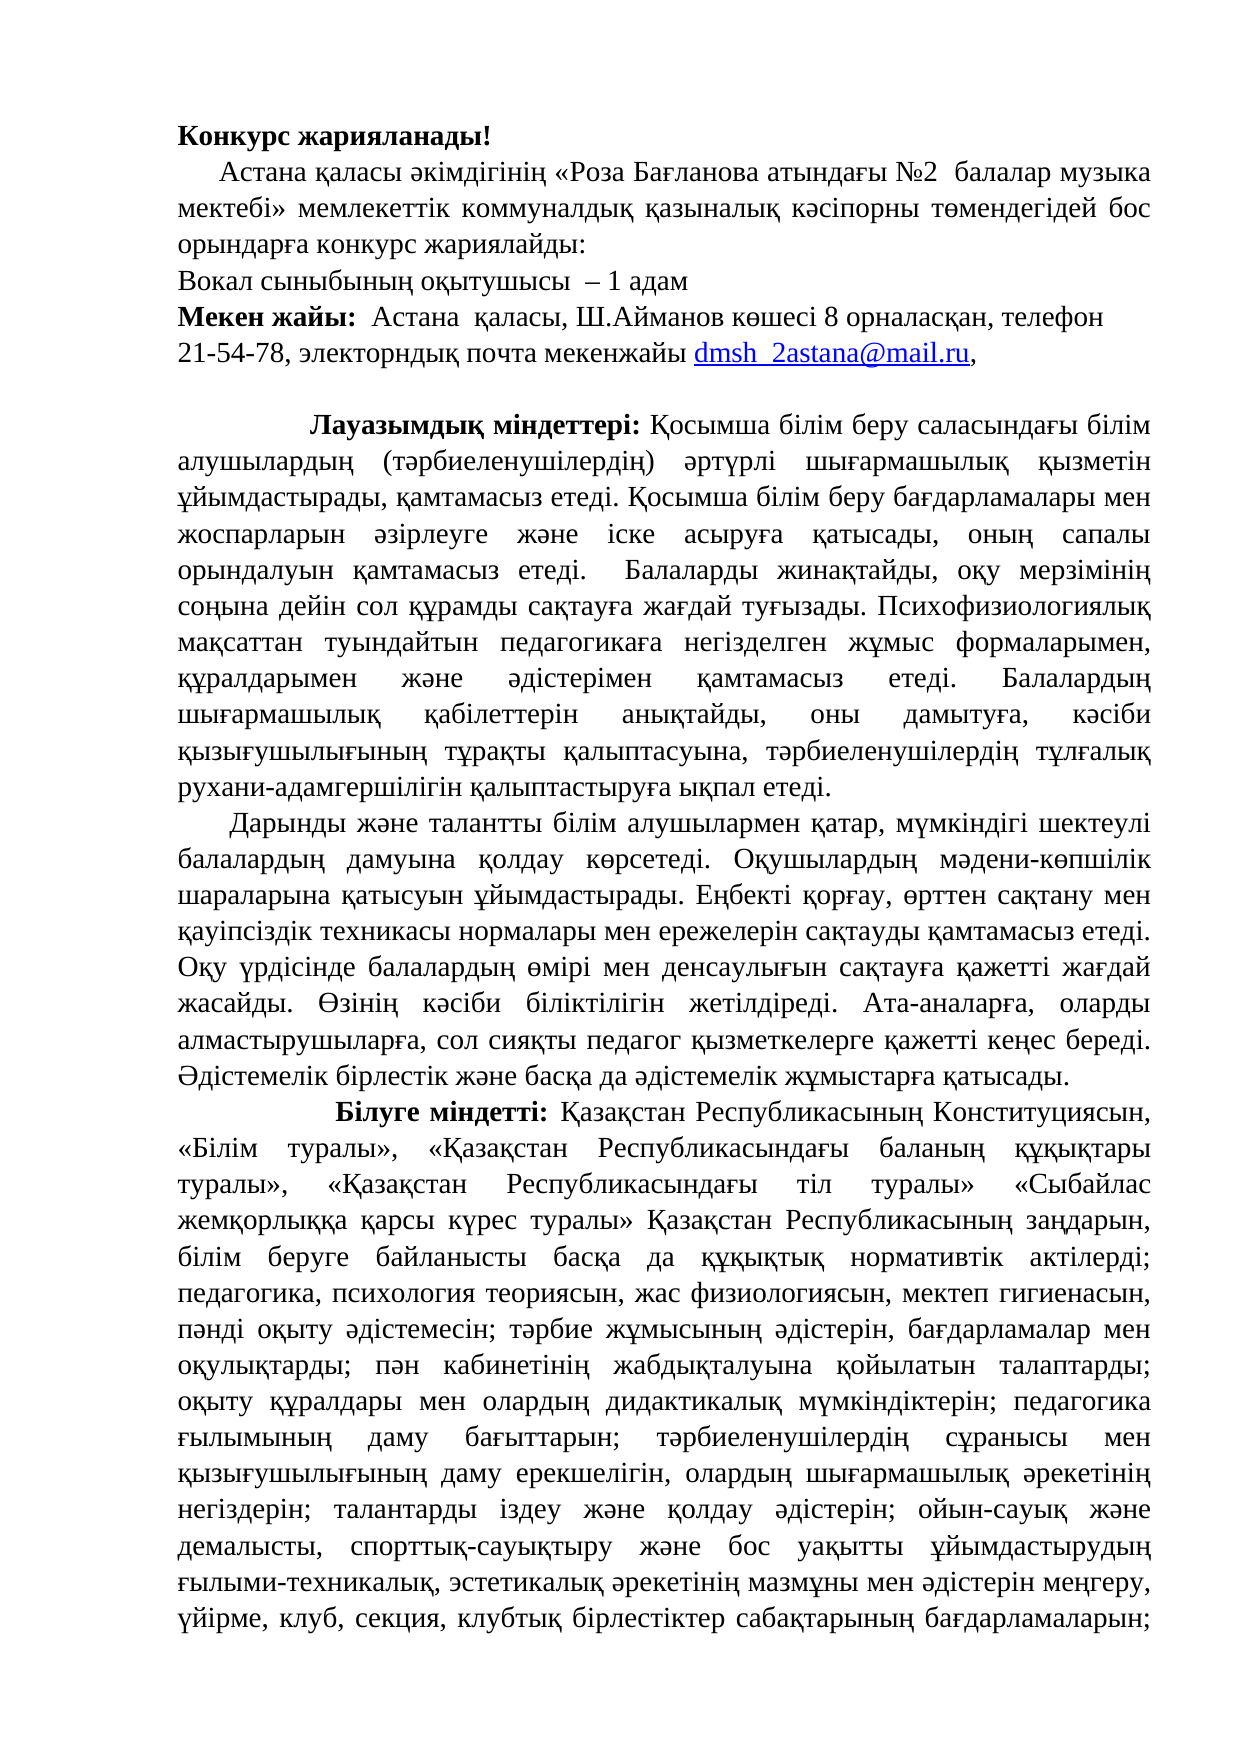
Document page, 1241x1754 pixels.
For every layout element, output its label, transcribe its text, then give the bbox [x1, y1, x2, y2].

text Вокал сыныбының оқытушысы – 1 адам [177, 263, 1152, 296]
text Мекен жайы: Астана қаласы, Ш.Айманов көшесі 8 орналасқан, телефон [177, 299, 1152, 332]
text Лауазымдық міндеттері: Қосымша білім беру саласындағы білім алушылардың (тәрбиеленушілердің) әртүрлі шығармашылық қызметін ұйымдастырады, қамтамасыз етеді. Қосымша білім беру бағдарламалары мен жоспарларын әзірлеуге және іске асыруға қатысады, оның сапалы орындалуын қамтамасыз етеді. Балаларды жинақтайды, оқу мерзімінің соңына дейін сол құрамды сақтауға жағдай туғызады. Психофизиологиялық мақсаттан туындайтын педагогикаға негізделген жұмыс формаларымен, құралдарымен және әдістерімен қамтамасыз етеді. Балалардың шығармашылық қабілеттерін анықтайды, оны дамытуға, кәсіби қызығушылығының тұрақты қалыптасуына, тәрбиеленушілердің тұлғалық рухани-адамгершілігін қалыптастыруға ықпал етеді. [177, 407, 1152, 802]
text 21-54-78, электорндық почта мекенжайы dmsh_2astana@mail.ru, [177, 335, 1152, 368]
text Конкурс жарияланады! [177, 118, 1152, 152]
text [177, 1094, 1152, 1634]
text Дарынды және талантты білім алушылармен қатар, мүмкіндігі шектеулі балалардың дамуына қолдау көрсетеді. Оқушылардың мәдени-көпшілік шараларына қатысуын ұйымдастырады. Еңбекті қорғау, өрттен сақтану мен қауіпсіздік техникасы нормалары мен ережелерін сақтауды қамтамасыз етеді. Оқу үрдісінде балалардың өмірі мен денсаулығын сақтауға қажетті жағдай жасайды. Өзінің кәсіби біліктілігін жетілдіреді. Ата-аналарға, оларды алмастырушыларға, сол сияқты педагог қызметкелерге қажетті кеңес береді. Әдістемелік бірлестік және басқа да әдістемелік жұмыстарға қатысады. [177, 805, 1152, 1091]
text Астана қаласы әкімдігінің «Роза Бағланова атындағы №2 балалар музыка мектебі» мемлекеттік коммуналдық қазыналық кәсіпорны төмендегідей бос орындарға конкурс жариялайды: [177, 154, 1152, 260]
